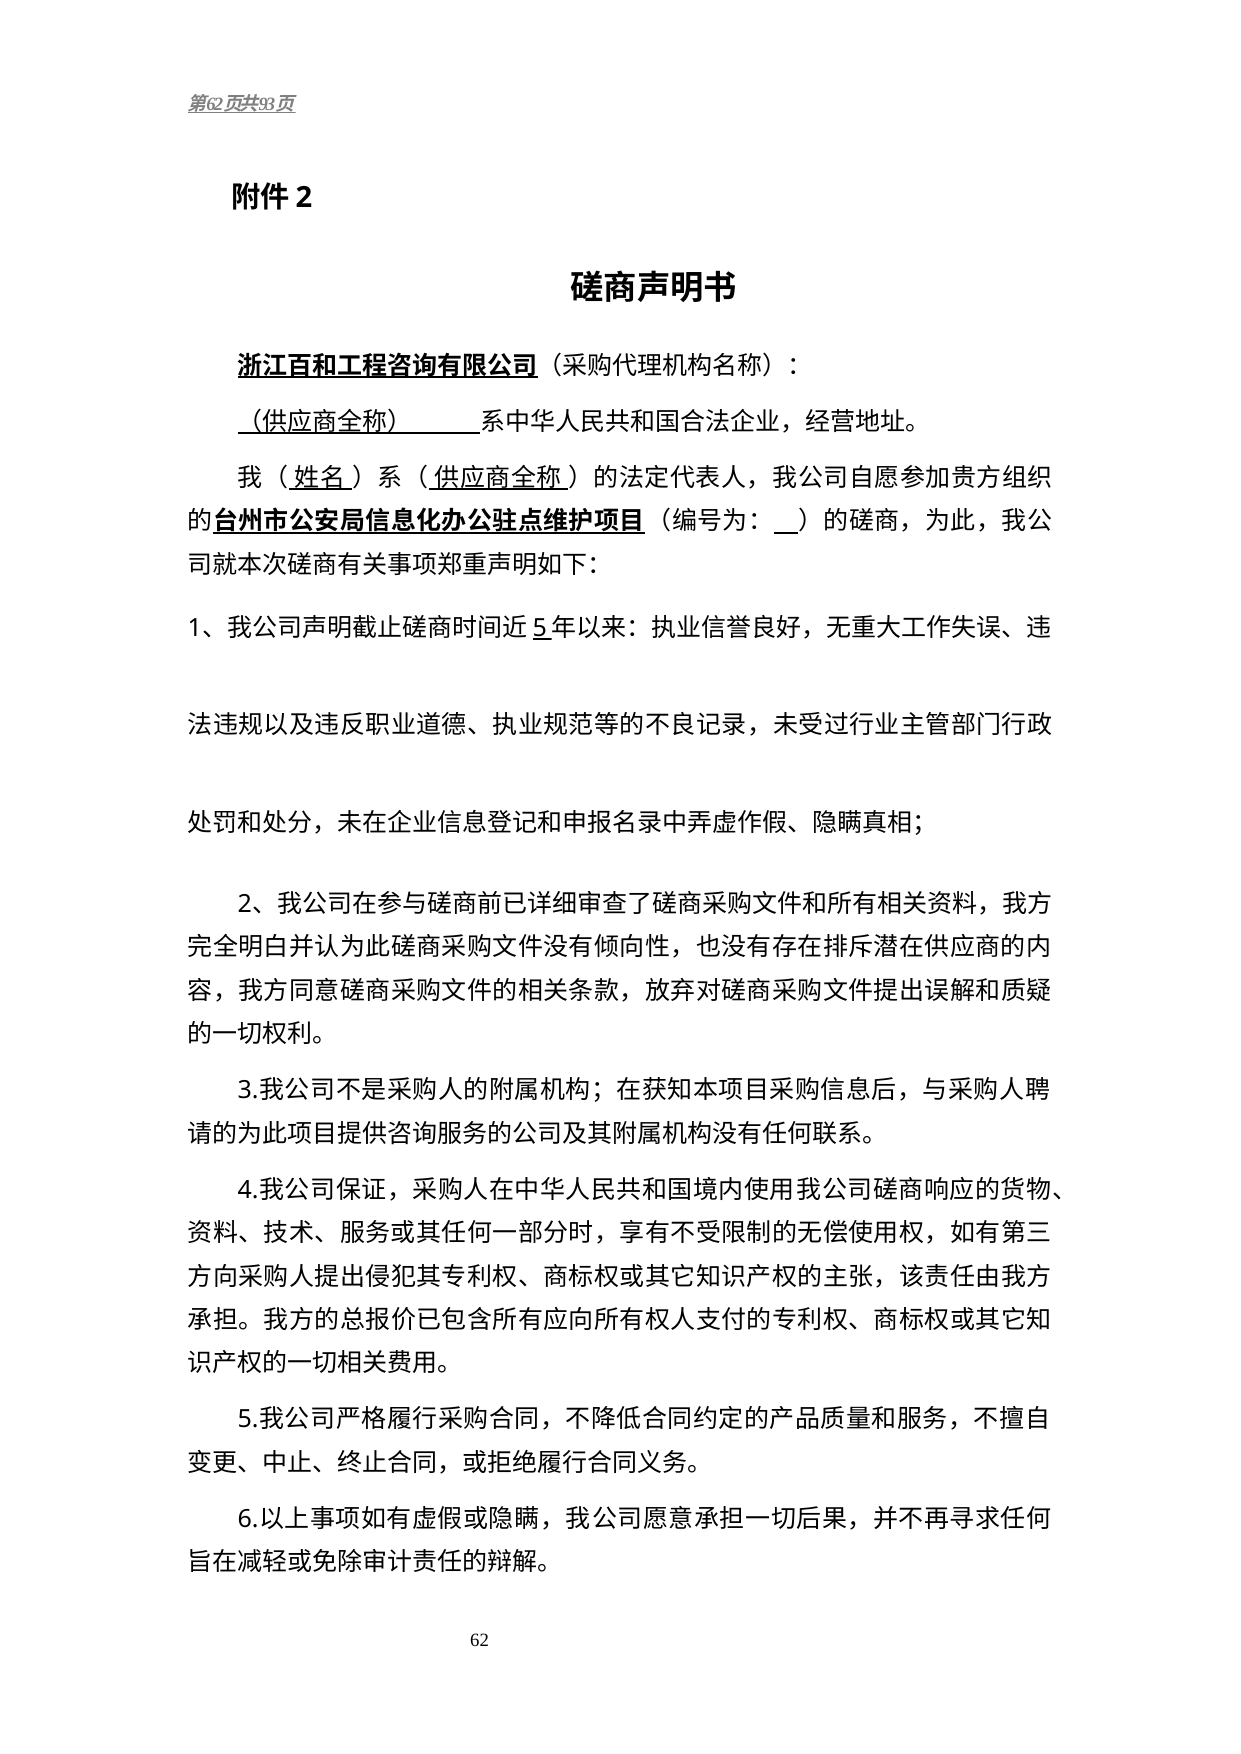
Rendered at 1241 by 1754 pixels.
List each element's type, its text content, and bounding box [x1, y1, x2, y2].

text （供应商全称） 系中华人民共和国合法企业，经营地址。 [187, 401, 1053, 438]
text 5.我公司严格履行采购合同，不降低合同约定的产品质量和服务，不擅自变更、中止、终止合同，或拒绝履行合同义务。 [187, 1399, 1053, 1478]
text 浙江百和工程咨询有限公司（采购代理机构名称）： [187, 345, 1053, 382]
text 4.我公司保证，采购人在中华人民共和国境内使用我公司磋商响应的货物、资料、技术、服务或其任何一部分时，享有不受限制的无偿使用权，如有第三方向采购人提出侵犯其专利权、商标权或其它知识产权的主张，该责任由我方承担。我方的总报价已包含所有应向所有权人支付的专利权、商标权或其它知识产权的一切相关费用。 [187, 1169, 1053, 1379]
text 6.以上事项如有虚假或隐瞒，我公司愿意承担一切后果，并不再寻求任何旨在减轻或免除审计责任的辩解。 [187, 1498, 1053, 1578]
text 附件2 [231, 162, 1053, 227]
text 磋商声明书 [187, 261, 1053, 309]
list 我公司在参与磋商前已详细审查了磋商采购文件和所有相关资料，我方完全明白并认为此磋商采购文件没有倾向性，也没有存在排斥潜在供应商的内容，我方同意磋商采购文件的相关条款，放弃对磋商采购文件提出误解和质疑的一切权利。 [187, 883, 1053, 1050]
list 我公司声明截止磋商时间近5年以来：执业信誉良好，无重大工作失误、违法违规以及违反职业道德、执业规范等的不良记录，未受过行业主管部门行政处罚和处分，未在企业信息登记和申报名录中弄虚作假、隐瞒真相； [187, 593, 1053, 853]
text 3.我公司不是采购人的附属机构；在获知本项目采购信息后，与采购人聘请的为此项目提供咨询服务的公司及其附属机构没有任何联系。 [187, 1070, 1053, 1149]
text 我（ 姓名 ）系（ 供应商全称 ）的法定代表人，我公司自愿参加贵方组织的台州市公安局信息化办公驻点维护项目（编号为： ）的磋商，为此，我公司就本次磋商有关事项郑重声明如下： [187, 457, 1053, 580]
